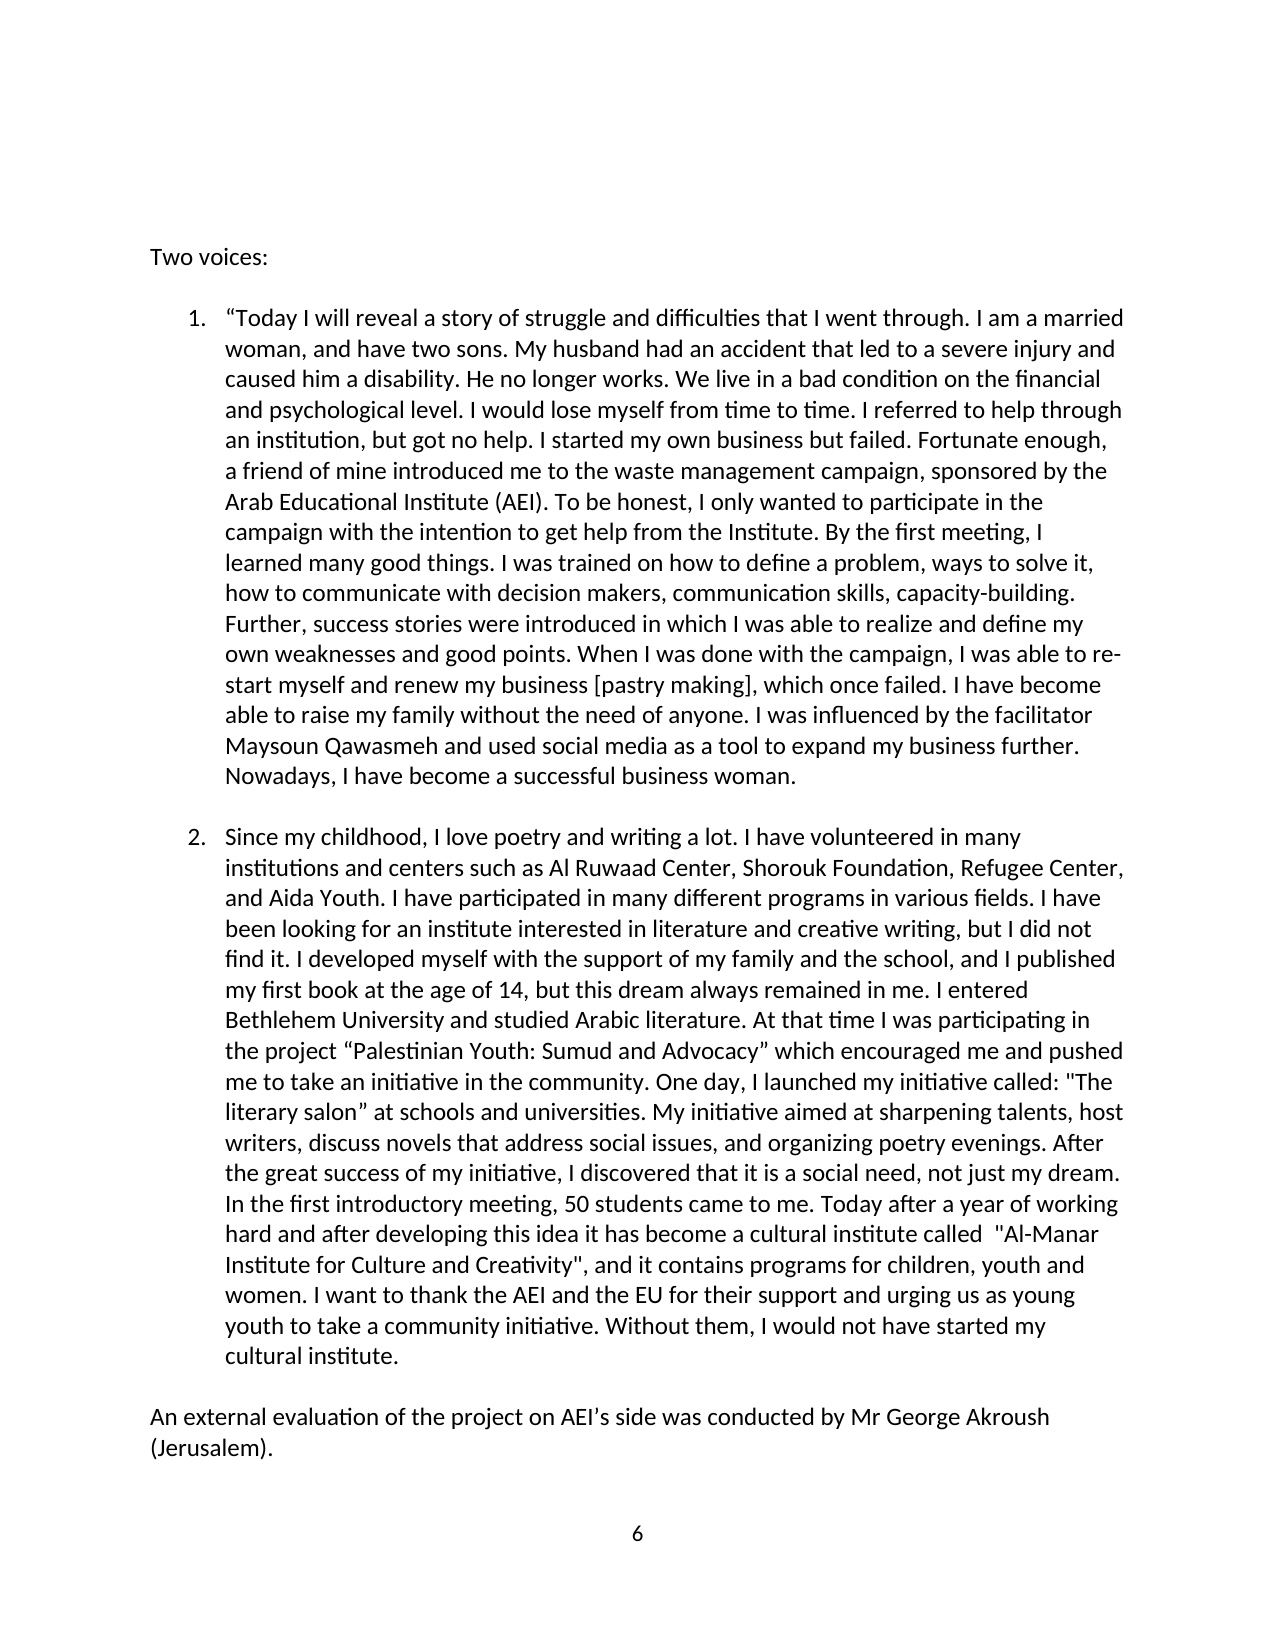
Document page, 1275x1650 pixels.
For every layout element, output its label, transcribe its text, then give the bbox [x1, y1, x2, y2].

list “Today I will reveal a story of struggle and difficulties that I went through. I am a married woman, and have two sons. My husband had an accident that led to a severe injury and caused him a disability. He no longer works. We live in a bad condition on the financial and psychological level. I would lose myself from time to time. I referred to help through an institution, but got no help. I started my own business but failed. Fortunate enough, a friend of mine introduced me to the waste management campaign, sponsored by the Arab Educational Institute (AEI). To be honest, I only wanted to participate in the campaign with the intention to get help from the Institute. By the first meeting, I learned many good things. I was trained on how to define a problem, ways to solve it, how to communicate with decision makers, communication skills, capacity-building. Further, success stories were introduced in which I was able to realize and define my own weaknesses and good points. When I was done with the campaign, I was able to re-start myself and renew my business [pastry making], which once failed. I have become able to raise my family without the need of anyone. I was influenced by the facilitator Maysoun Qawasmeh and used social media as a tool to expand my business further. Nowadays, I have become a successful business woman. [187, 303, 1125, 791]
text Two voices: [150, 242, 1125, 272]
list Since my childhood, I love poetry and writing a lot. I have volunteered in many institutions and centers such as Al Ruwaad Center, Shorouk Foundation, Refugee Center, and Aida Youth. I have participated in many different programs in various fields. I have been looking for an institute interested in literature and creative writing, but I did not find it. I developed myself with the support of my family and the school, and I published my first book at the age of 14, but this dream always remained in me. I entered Bethlehem University and studied Arabic literature. At that time I was participating in the project “Palestinian Youth: Sumud and Advocacy” which encouraged me and pushed me to take an initiative in the community. One day, I launched my initiative called: "The literary salon” at schools and universities. My initiative aimed at sharpening talents, host writers, discuss novels that address social issues, and organizing poetry evenings. After the great success of my initiative, I discovered that it is a social need, not just my dream. In the first introductory meeting, 50 students came to me. Today after a year of working hard and after developing this idea it has become a cultural institute called "Al-Manar Institute for Culture and Creativity", and it contains programs for children, youth and women. I want to thank the AEI and the EU for their support and urging us as young youth to take a community initiative. Without them, I would not have started my cultural institute. [187, 821, 1125, 1371]
text An external evaluation of the project on AEI’s side was conducted by Mr George Akroush (Jerusalem). [150, 1401, 1125, 1462]
